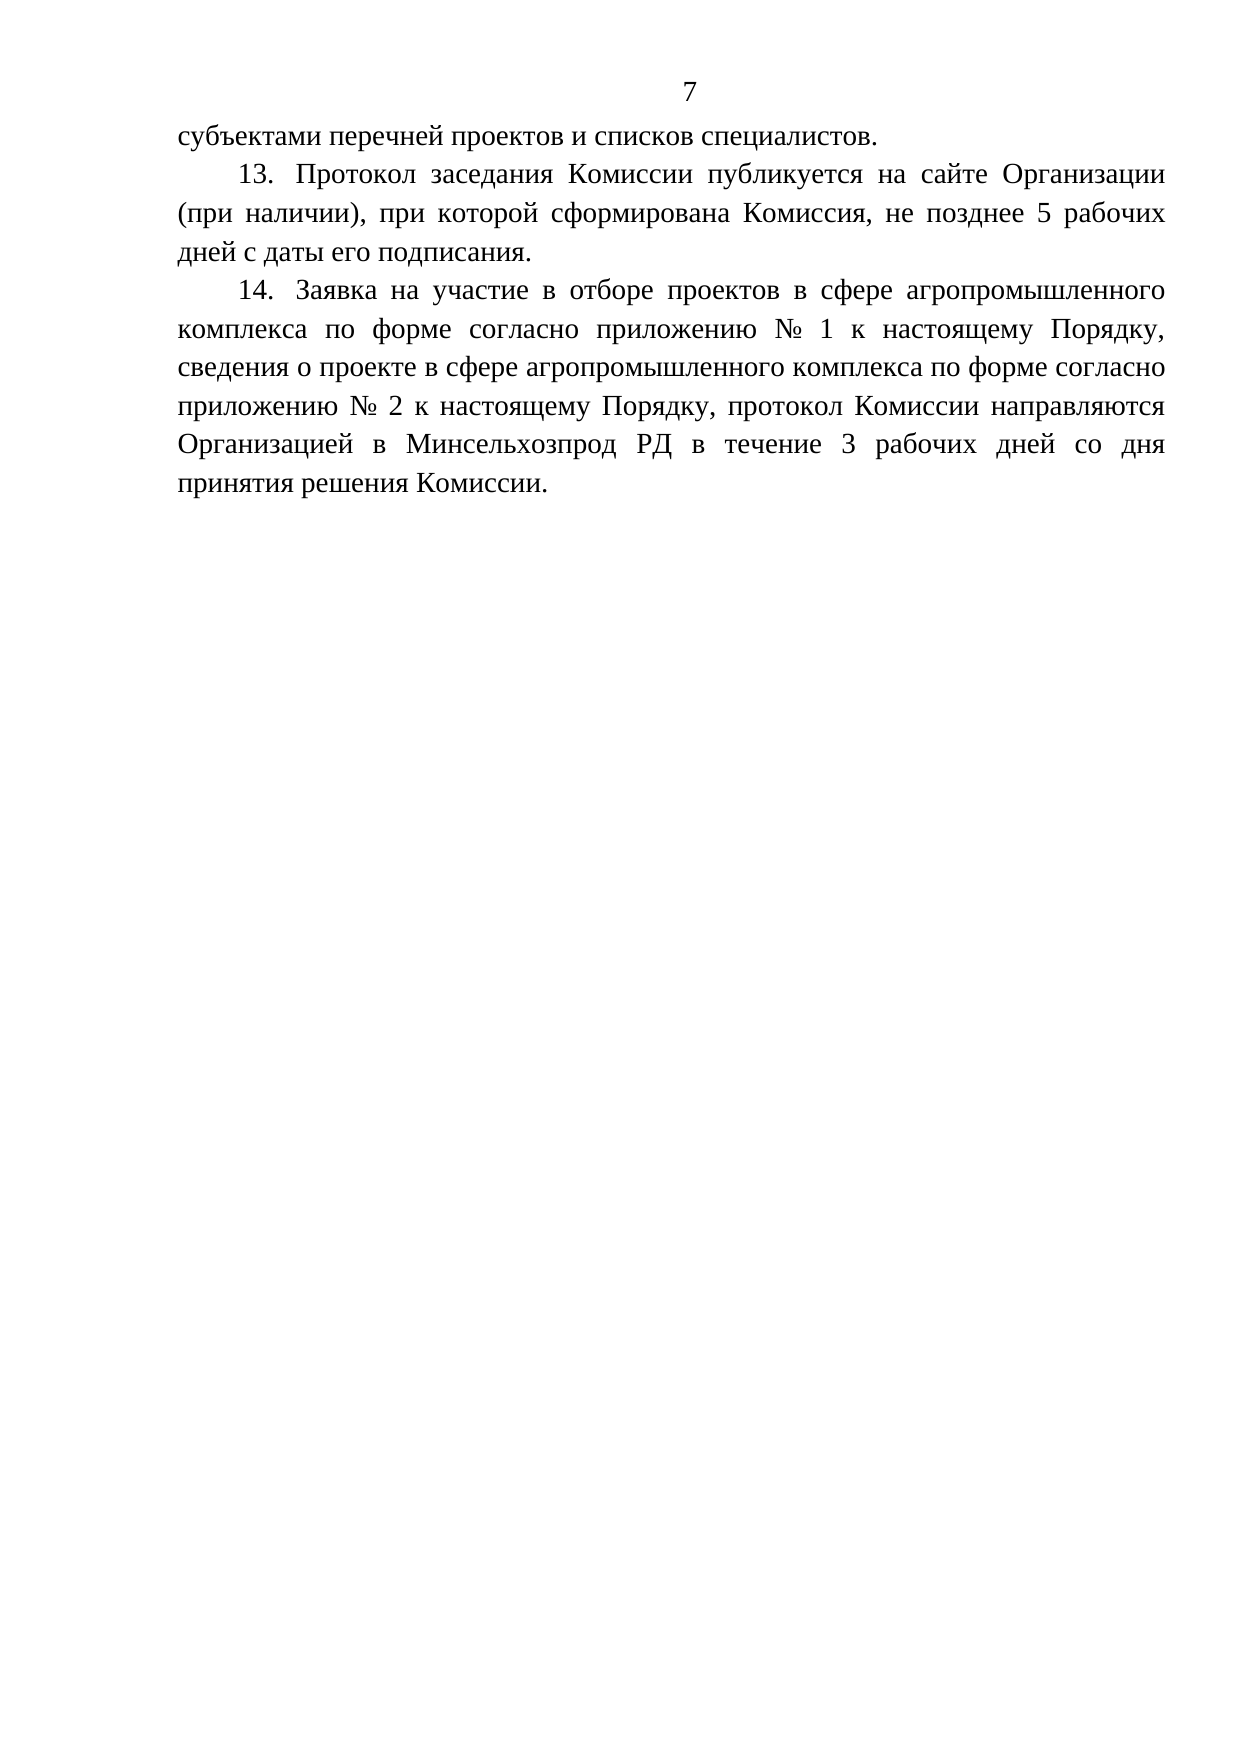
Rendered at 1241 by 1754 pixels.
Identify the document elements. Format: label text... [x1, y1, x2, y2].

list Протокол заседания Комиссии публикуется на сайте Организации (при наличии), при которой сформирована Комиссия, не позднее 5 рабочих дней с даты его подписания. [177, 157, 1166, 267]
list Заявка на участие в отборе проектов в сфере агропромышленного комплекса по форме согласно приложению № 1 к настоящему Порядку, сведения о проекте в сфере агропромышленного комплекса по форме согласно приложению № 2 к настоящему Порядку, протокол Комиссии направляются Организацией в Минсельхозпрод РД в течение 3 рабочих дней со дня принятия решения Комиссии. [177, 272, 1166, 498]
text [177, 118, 1166, 152]
